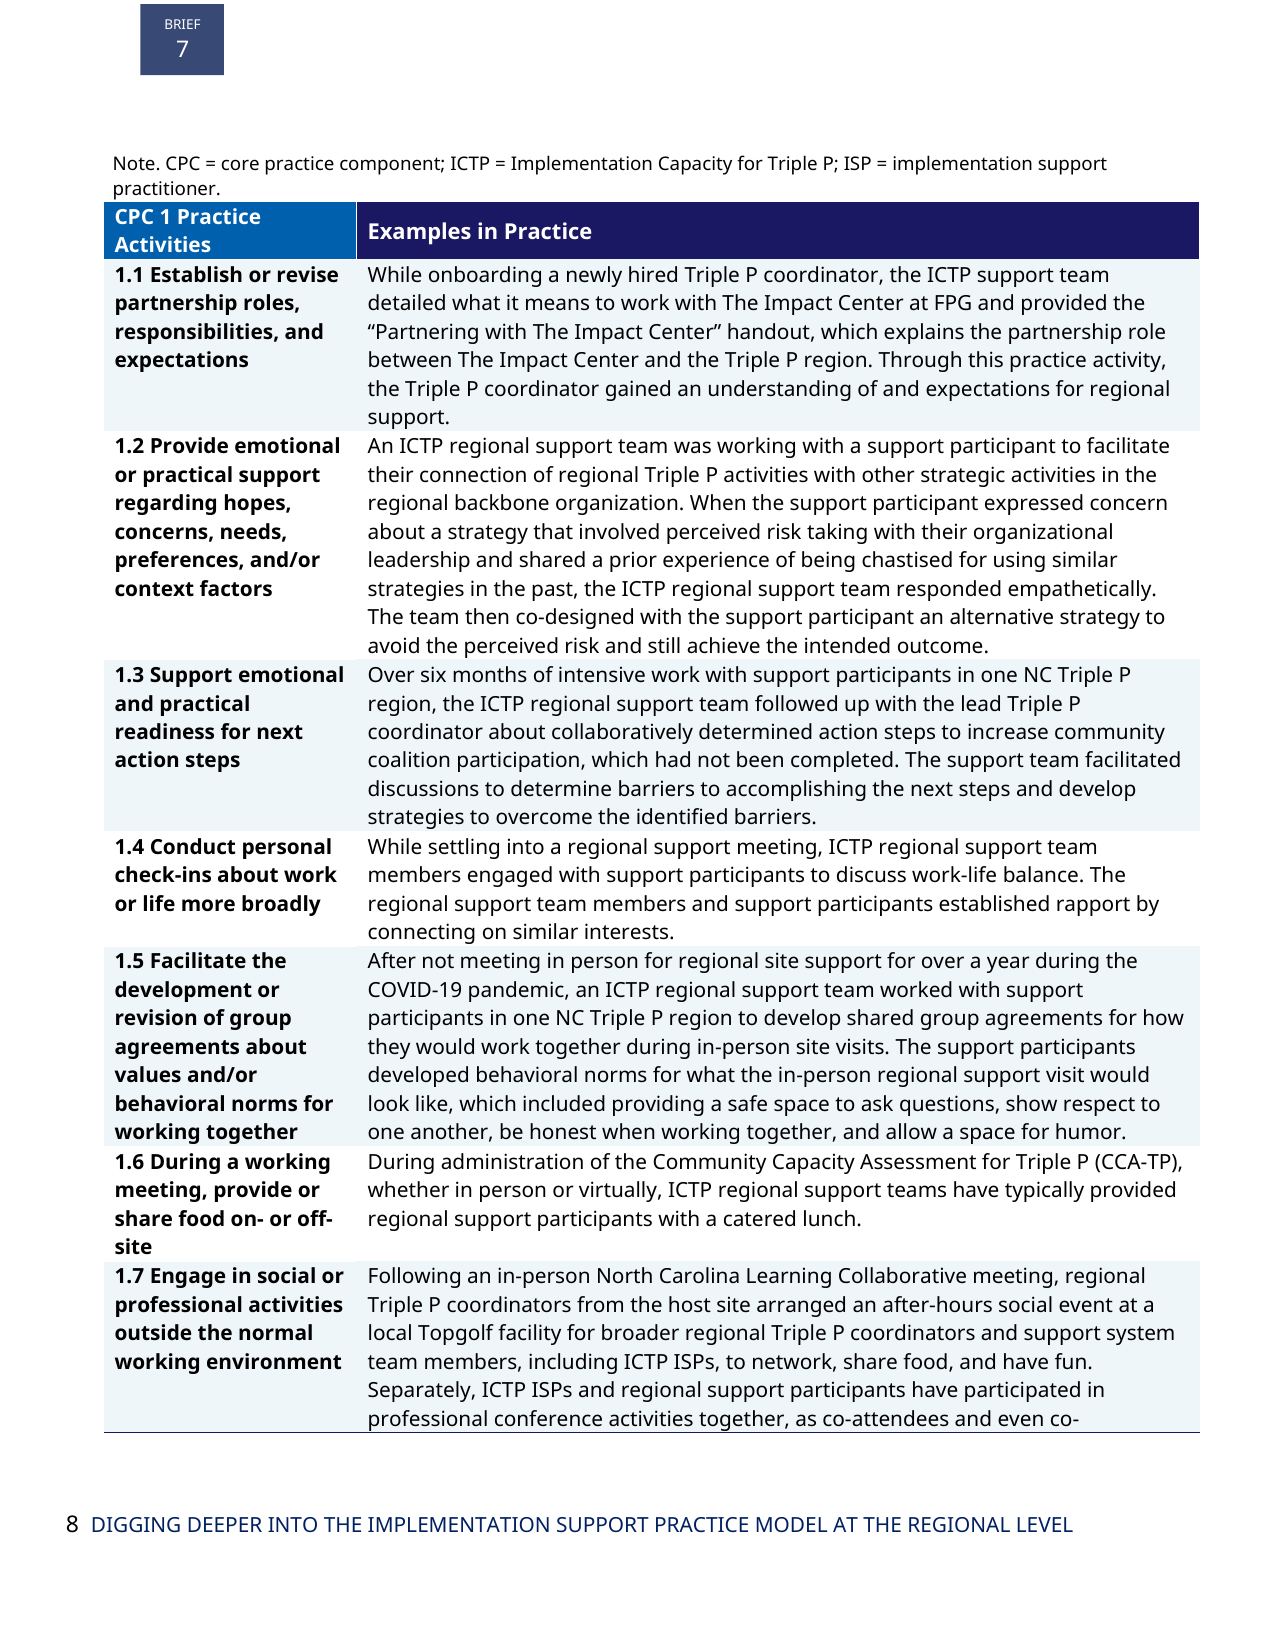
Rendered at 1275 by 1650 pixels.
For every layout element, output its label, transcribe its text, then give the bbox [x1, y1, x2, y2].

table_cell 1.4 Conduct personal check-ins about work or life more broadly [104, 832, 356, 946]
title Note. CPC = core practice component; ICTP = Implementation Capacity for Triple P; ISP = implementation support practitioner. [112, 150, 1181, 201]
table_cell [356, 1261, 1200, 1432]
table_cell 1.2 Provide emotional or practical support regarding hopes, concerns, needs, preferences, and/or context factors [104, 432, 356, 659]
table_cell After not meeting in person for regional site support for over a year during the COVID-19 pandemic, an ICTP regional support team worked with support participants in one NC Triple P region to develop shared group agreements for how they would work together during in-person site visits. The support participants developed behavioral norms for what the in-person regional support visit would look like, which included providing a safe space to ask questions, show respect to one another, be honest when working together, and allow a space for humor. [356, 946, 1200, 1146]
table_cell 1.1 Establish or revise partnership roles, responsibilities, and expectations [104, 260, 356, 431]
table_cell While onboarding a newly hired Triple P coordinator, the ICTP support team detailed what it means to work with The Impact Center at FPG and provided the “Partnering with The Impact Center” handout, which explains the partnership role between The Impact Center and the Triple P region. Through this practice activity, the Triple P coordinator gained an understanding of and expectations for regional support. [356, 259, 1200, 431]
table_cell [104, 1262, 356, 1432]
table_cell 1.5 Facilitate the development or revision of group agreements about values and/or behavioral norms for working together [104, 947, 356, 1146]
table_cell 1.3 Support emotional and practical readiness for next action steps [104, 660, 356, 831]
table_cell During administration of the Community Capacity Assessment for Triple P (CCA-TP), whether in person or virtually, ICTP regional support teams have typically provided regional support participants with a catered lunch. [356, 1146, 1200, 1261]
table_header Examples in Practice [357, 202, 1199, 259]
table_cell 1.6 During a working meeting, provide or share food on- or off-site [104, 1147, 356, 1261]
table_cell An ICTP regional support team was working with a support participant to facilitate their connection of regional Triple P activities with other strategic activities in the regional backbone organization. When the support participant expressed concern about a strategy that involved perceived risk taking with their organizational leadership and shared a prior experience of being chastised for using similar strategies in the past, the ICTP regional support team responded empathetically. The team then co-designed with the support participant an alternative strategy to avoid the perceived risk and still achieve the intended outcome. [356, 431, 1200, 659]
table_cell While settling into a regional support meeting, ICTP regional support team members engaged with support participants to discuss work-life balance. The regional support team members and support participants established rapport by connecting on similar interests. [356, 831, 1200, 946]
table_cell Over six months of intensive work with support participants in one NC Triple P region, the ICTP regional support team followed up with the lead Triple P coordinator about collaboratively determined action steps to increase community coalition participation, which had not been completed. The support team facilitated discussions to determine barriers to accomplishing the next steps and develop strategies to overcome the identified barriers. [356, 659, 1200, 831]
table_header CPC 1 Practice Activities [104, 202, 356, 259]
